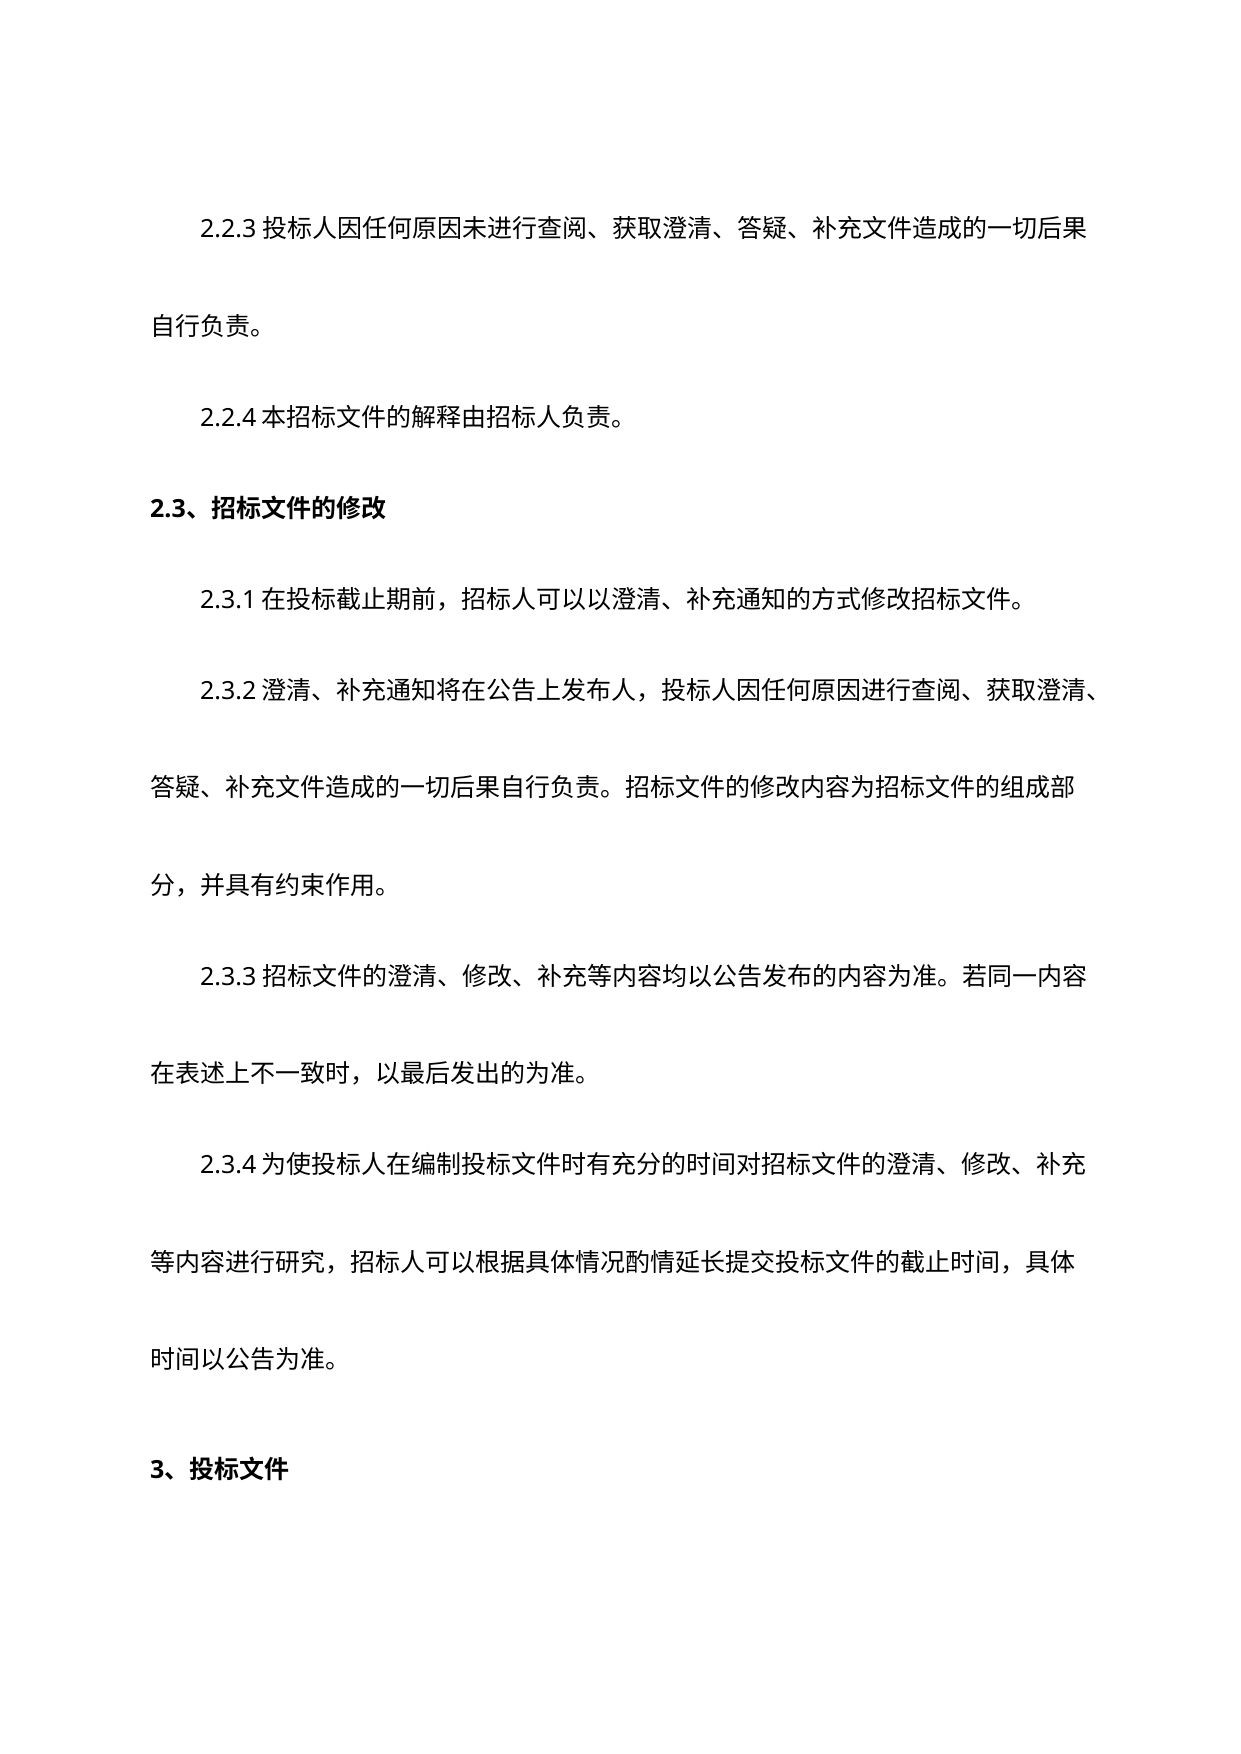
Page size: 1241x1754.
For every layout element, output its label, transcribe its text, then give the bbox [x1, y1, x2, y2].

text 2.2.3 投标人因任何原因未进行查阅、获取澄清、答疑、补充文件造成的一切后果自行负责。 [150, 194, 1090, 357]
text 2.3.4为使投标人在编制投标文件时有充分的时间对招标文件的澄清、修改、补充等内容进行研究，招标人可以根据具体情况酌情延长提交投标文件的截止时间，具体时间以公告为准。 [150, 1130, 1090, 1390]
text 2.2.4本招标文件的解释由招标人负责。 [150, 383, 1090, 448]
text 2.3.2澄清、补充通知将在公告上发布人，投标人因任何原因进行查阅、获取澄清、答疑、补充文件造成的一切后果自行负责。招标文件的修改内容为招标文件的组成部分，并具有约束作用。 [150, 656, 1090, 916]
text 2.3.1在投标截止期前，招标人可以以澄清、补充通知的方式修改招标文件。 [150, 565, 1090, 630]
subtitle 3、投标文件 [150, 1435, 1090, 1500]
text 2.3、招标文件的修改 [150, 474, 1090, 539]
text 2.3.3 招标文件的澄清、修改、补充等内容均以公告发布的内容为准。若同一内容在表述上不一致时，以最后发出的为准。 [150, 942, 1090, 1104]
